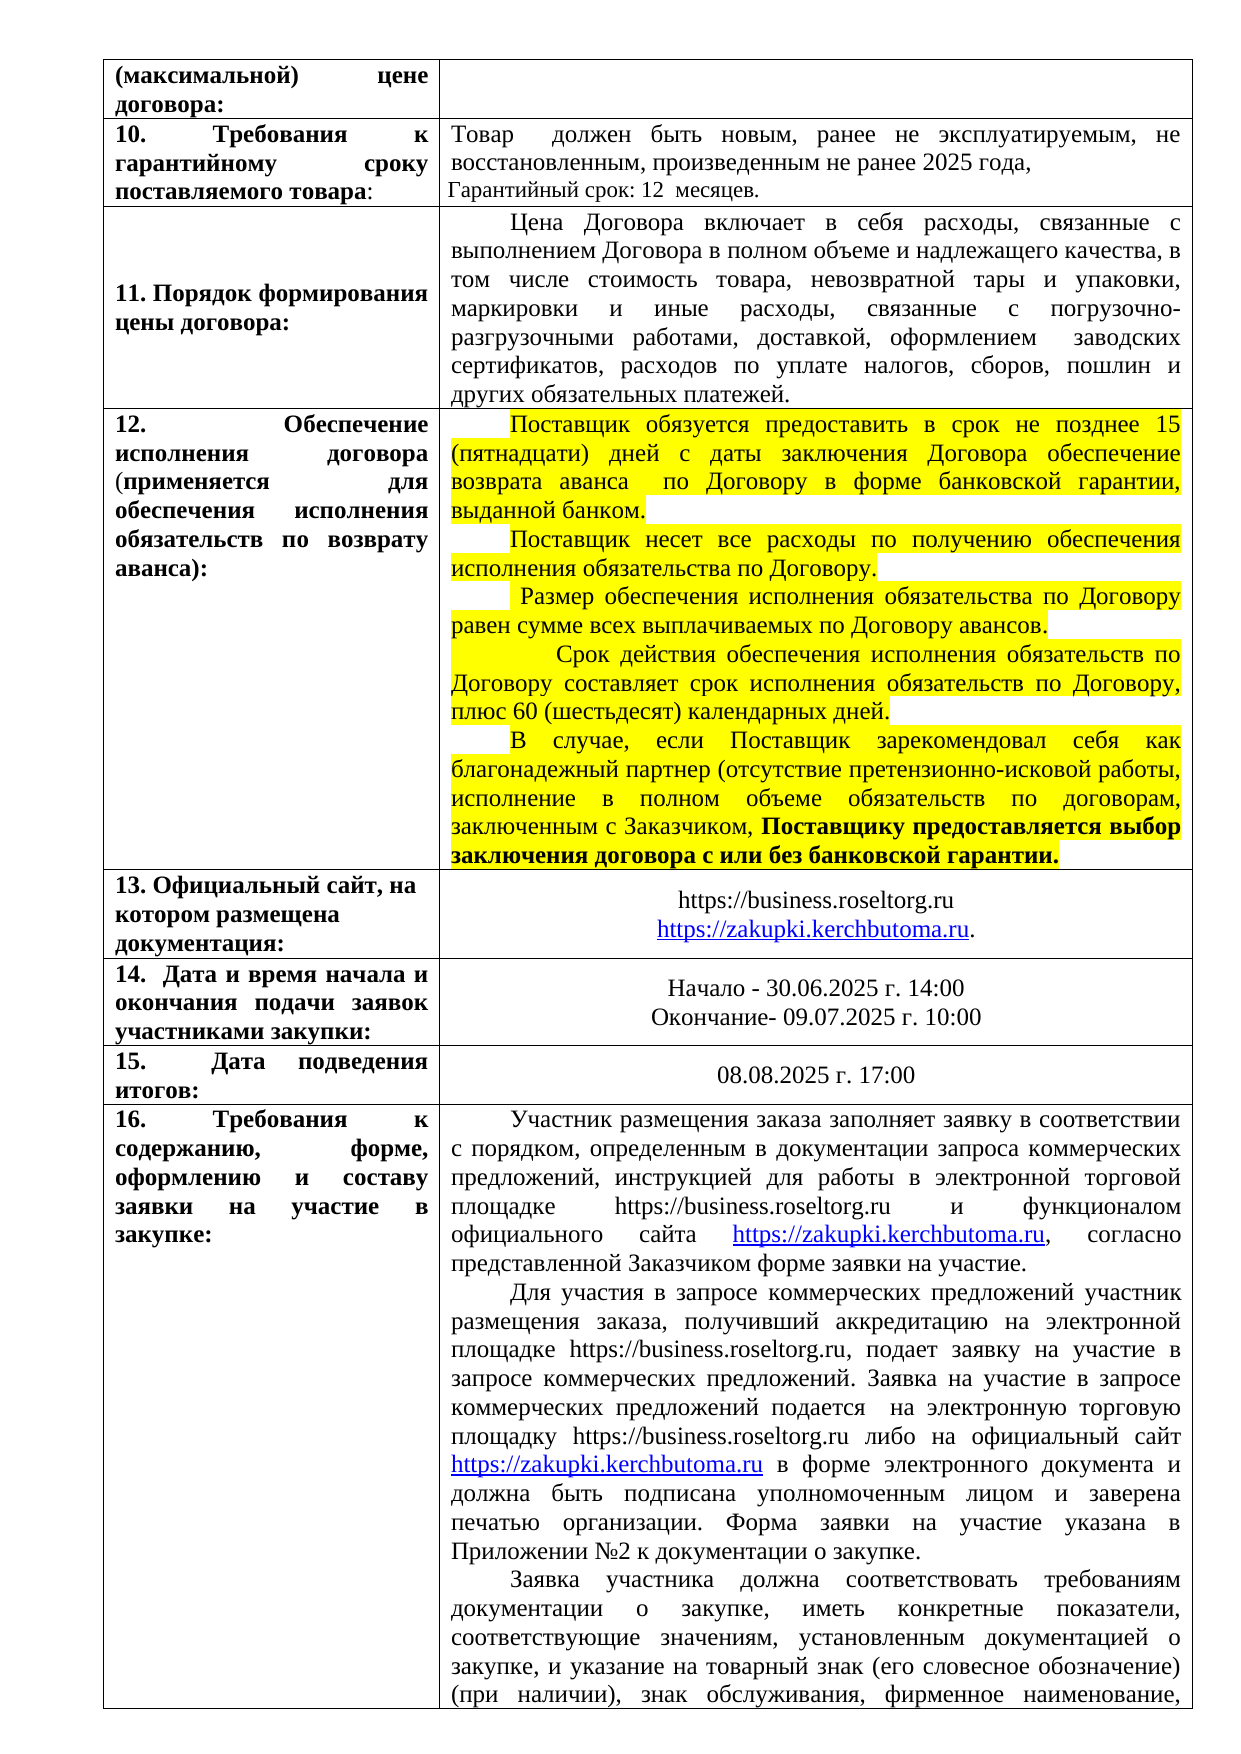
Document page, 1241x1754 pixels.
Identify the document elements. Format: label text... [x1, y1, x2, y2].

table_cell https://business.roseltorg.ru https://zakupki.kerchbutoma.ru. [440, 870, 1192, 958]
table_cell 15. Дата подведения итогов: [104, 1046, 439, 1103]
table_cell Начало - 30.06.2025 г. 14:00 Окончание- 09.07.2025 г. 10:00 [440, 959, 1192, 1045]
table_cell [440, 60, 1192, 118]
table_cell 14. Дата и время начала и окончания подачи заявок участниками закупки: [104, 959, 439, 1045]
table_cell Товар должен быть новым, ранее не эксплуатируемым, не восстановленным, произведенным не ранее 2025 года, Гарантийный срок: 12 месяцев. [440, 119, 1192, 206]
table_cell 13. Официальный сайт, на котором размещена документация: [104, 870, 439, 958]
table_cell 10. Требования к гарантийному сроку поставляемого товара: [104, 119, 439, 206]
table_cell 08.08.2025 г. 17:00 [440, 1046, 1192, 1103]
table_cell Поставщик обязуется предоставить в срок не позднее 15 (пятнадцати) дней с даты заключения Договора обеспечение возврата аванса по Договору в форме банковской гарантии, выданной банком. Поставщик несет все расходы по получению обеспечения исполнения обязательства по Договору. Размер обеспечения исполнения обязательства по Договору равен сумме всех выплачиваемых по Договору авансов. Срок действия обеспечения исполнения обязательств по Договору составляет срок исполнения обязательств по Договору, плюс 60 (шестьдесят) календарных дней. В случае, если Поставщик зарекомендовал себя как благонадежный партнер (отсутствие претензионно-исковой работы, исполнение в полном объеме обязательств по договорам, заключенным с Заказчиком, Поставщику предоставляется выбор заключения договора с или без банковской гарантии. [646, 409, 1192, 869]
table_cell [104, 60, 439, 118]
table_cell 12. Обеспечение исполнения договора (применяется для обеспечения исполнения обязательств по возврату аванса): [104, 409, 439, 869]
table_cell 11. Порядок формирования цены договора: [104, 207, 439, 408]
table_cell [104, 1105, 439, 1708]
table_cell Цена Договора включает в себя расходы, связанные с выполнением Договора в полном объеме и надлежащего качества, в том числе стоимость товара, невозвратной тары и упаковки, маркировки и иные расходы, связанные с погрузочно-разгрузочными работами, доставкой, оформлением заводских сертификатов, расходов по уплате налогов, сборов, пошлин и других обязательных платежей. [440, 207, 1192, 408]
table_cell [440, 1105, 1192, 1708]
